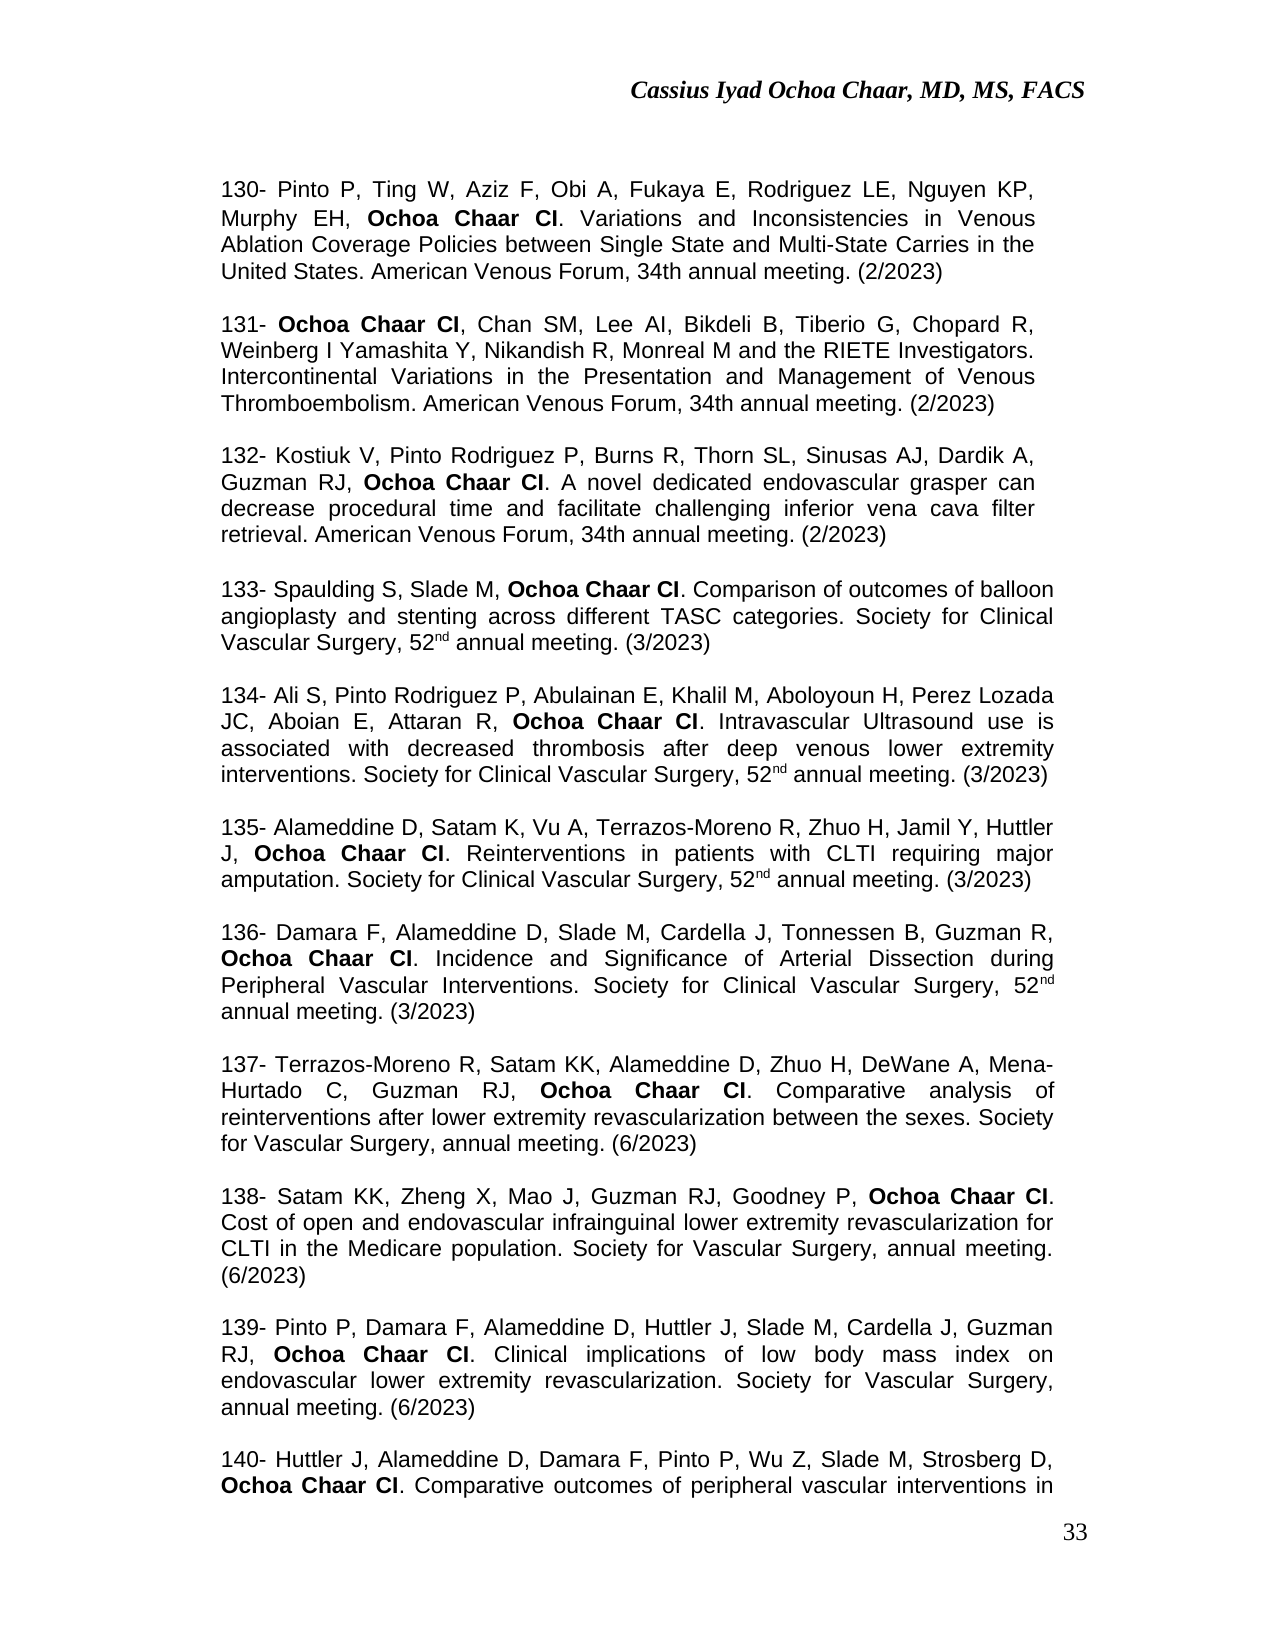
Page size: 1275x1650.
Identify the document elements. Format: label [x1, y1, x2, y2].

table_cell [221, 150, 1054, 1499]
